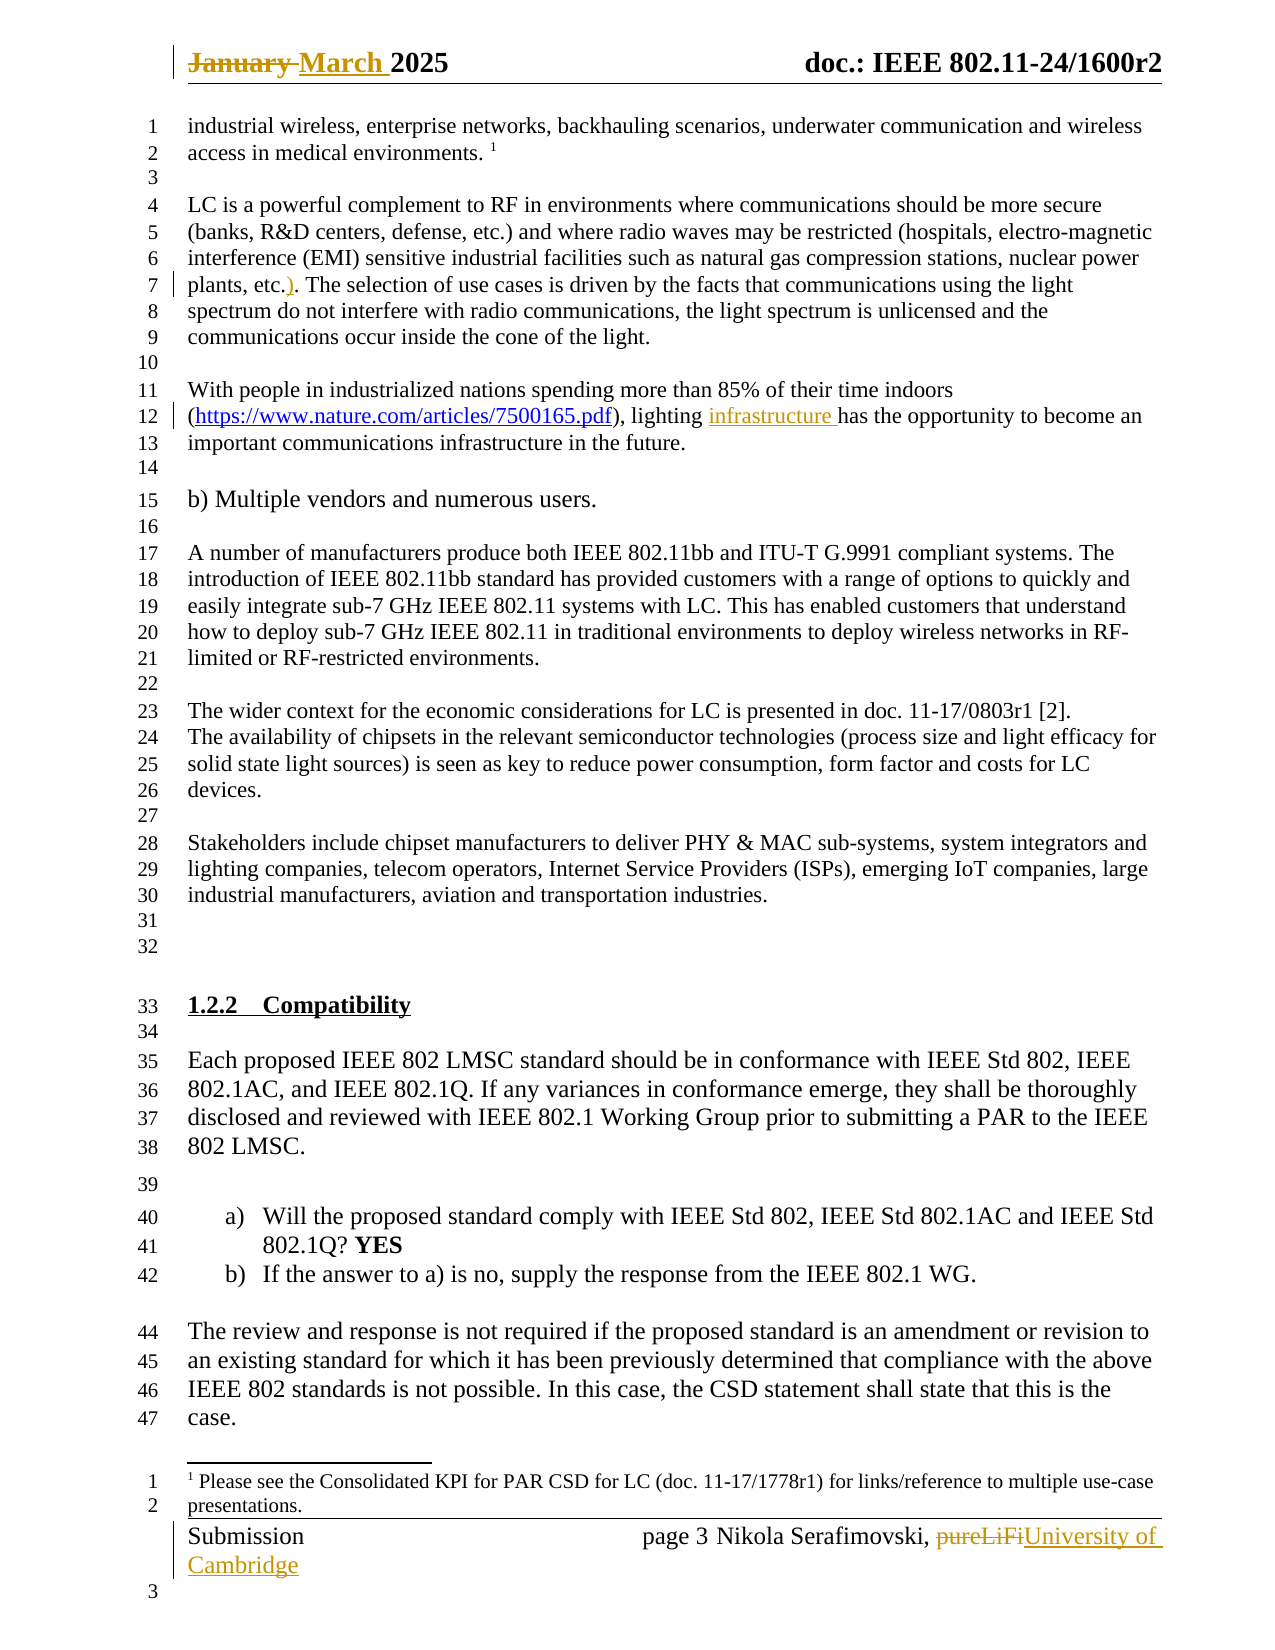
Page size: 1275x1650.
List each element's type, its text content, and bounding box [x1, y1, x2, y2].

list Will the proposed standard comply with IEEE Std 802, IEEE Std 802.1AC and IEEE Std 802.1Q? YES [225, 1201, 1162, 1259]
list If the answer to a) is no, supply the response from the IEEE 802.1 WG. [225, 1259, 1162, 1316]
text With people in industrialized nations spending more than 85% of their time indoors (https://www.nature.com/articles/7500165.pdf), lighting has the opportunity to become an important communications infrastructure in the future. [187, 376, 1162, 455]
text A number of manufacturers produce both IEEE 802.11bb and ITU-T G.9991 compliant systems. The introduction of IEEE 802.11bb standard has provided customers with a range of options to quickly and easily integrate sub-7 GHz IEEE 802.11 systems with LC. This has enabled customers that understand how to deploy sub-7 GHz IEEE 802.11 in traditional environments to deploy wireless networks in RF-limited or RF-restricted environments. [187, 539, 1162, 671]
text Stakeholders include chipset manufacturers to deliver PHY & MAC sub-systems, system integrators and lighting companies, telecom operators, Internet Service Providers (ISPs), emerging IoT companies, large industrial manufacturers, aviation and transportation industries. [187, 829, 1162, 908]
subtitle 1.2.2 Compatibility [187, 990, 1162, 1018]
text Each proposed IEEE 802 LMSC standard should be in conformance with IEEE Std 802, IEEE 802.1AC, and IEEE 802.1Q. If any variances in conformance emerge, they shall be thoroughly disclosed and reviewed with IEEE 802.1 Working Group prior to submitting a PAR to the IEEE 802 LMSC. [187, 1045, 1162, 1160]
text b) Multiple vendors and numerous users. [187, 484, 1162, 513]
text The wider context for the economic considerations for LC is presented in doc. 11-17/0803r1 [2]. [187, 697, 1162, 723]
text The review and response is not required if the proposed standard is an amendment or revision to an existing standard for which it has been previously determined that compliance with the above IEEE 802 standards is not possible. In this case, the CSD statement shall state that this is the case. [187, 1316, 1162, 1431]
text The availability of chipsets in the relevant semiconductor technologies (process size and light efficacy for solid state light sources) is seen as key to reduce power consumption, form factor and costs for LC devices. [187, 723, 1162, 802]
text LC is a powerful complement to RF in environments where communications should be more secure (banks, R&D centers, defense, etc.) and where radio waves may be restricted (hospitals, electro-magnetic interference (EMI) sensitive industrial facilities such as natural gas compression stations, nuclear power plants, etc.. The selection of use cases is driven by the facts that communications using the light spectrum do not interfere with radio communications, the light spectrum is unlicensed and the communications occur inside the cone of the light. [187, 192, 1162, 350]
